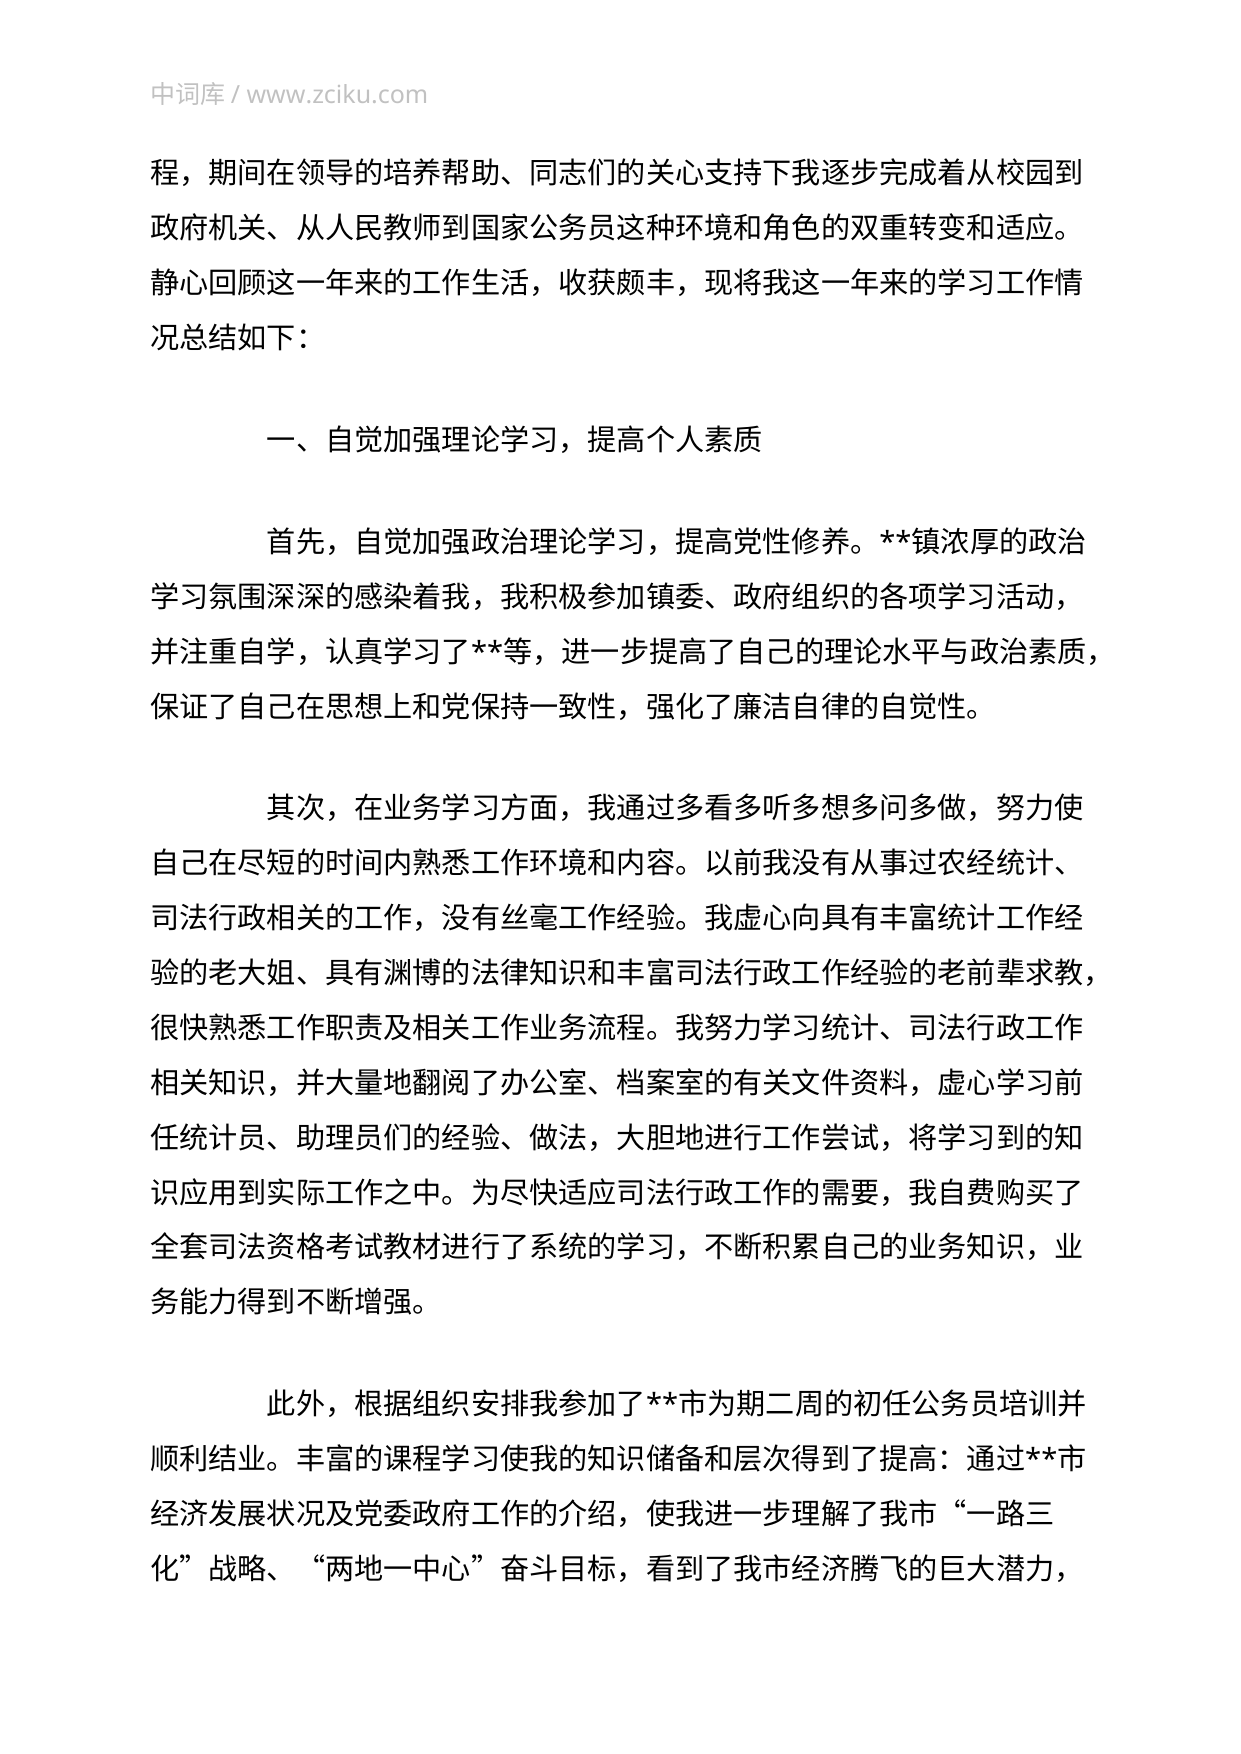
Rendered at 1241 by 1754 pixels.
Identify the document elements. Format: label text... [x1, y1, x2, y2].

text 其次，在业务学习方面，我通过多看多听多想多问多做，努力使自己在尽短的时间内熟悉工作环境和内容。以前我没有从事过农经统计、司法行政相关的工作，没有丝毫工作经验。我虚心向具有丰富统计工作经验的老大姐、具有渊博的法律知识和丰富司法行政工作经验的老前辈求教，很快熟悉工作职责及相关工作业务流程。我努力学习统计、司法行政工作相关知识，并大量地翻阅了办公室、档案室的有关文件资料，虚心学习前任统计员、助理员们的经验、做法，大胆地进行工作尝试，将学习到的知识应用到实际工作之中。为尽快适应司法行政工作的需要，我自费购买了全套司法资格考试教材进行了系统的学习，不断积累自己的业务知识，业务能力得到不断增强。 [150, 785, 1090, 1321]
text 首先，自觉加强政治理论学习，提高党性修养。**镇浓厚的政治学习氛围深深的感染着我，我积极参加镇委、政府组织的各项学习活动，并注重自学，认真学习了**等，进一步提高了自己的理论水平与政治素质，保证了自己在思想上和党保持一致性，强化了廉洁自律的自觉性。 [150, 518, 1090, 725]
text 一、自觉加强理论学习，提高个人素质 [150, 416, 1090, 459]
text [150, 150, 1090, 357]
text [150, 1381, 1090, 1588]
